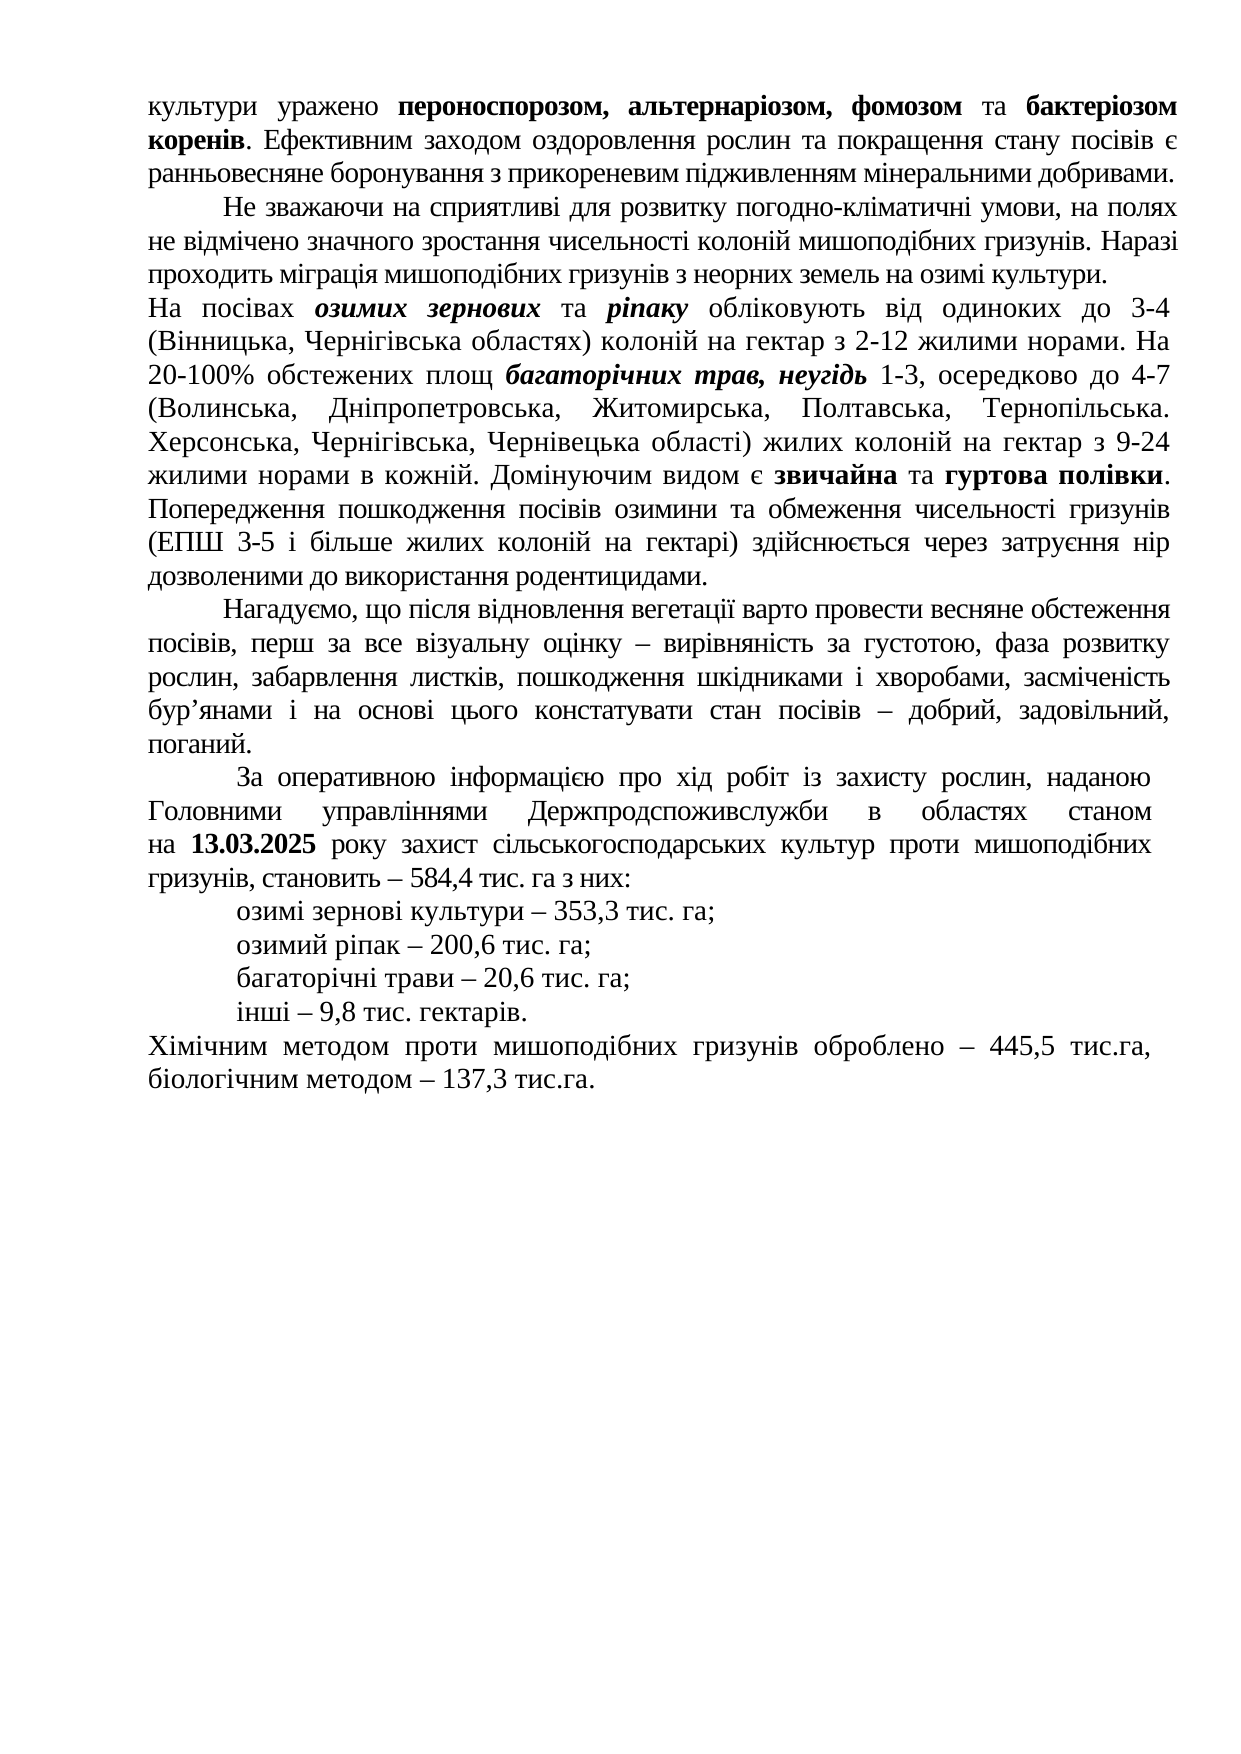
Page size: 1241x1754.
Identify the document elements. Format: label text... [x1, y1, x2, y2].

text На посівах озимих зернових та ріпаку обліковують від одиноких до 3-4 (Вінницька, Чернігівська областях) колоній на гектар з 2-12 жилими норами. На 20-100% обстежених площ багаторічних трав, неугідь 1-3, осередково до 4-7 (Волинська, Дніпропетровська, Житомирська, Полтавська, Тернопільська. Херсонська, Чернігівська, Чернівецька області) жилих колоній на гектар з 9-24 жилими норами в кожній. Домінуючим видом є звичайна та гуртова полівки. Попередження пошкодження посівів озимини та обмеження чисельності гризунів (ЕПШ 3-5 і більше жилих колоній на гектарі) здійснюється через затруєння нір дозволеними до використання родентицидами. [148, 290, 1171, 592]
text Хімічним методом проти мишоподібних гризунів оброблено – 445,5 тис.га, біологічним методом – 137,3 тис.га. [148, 1028, 1152, 1095]
text багаторічні трави – 20,6 тис. га; [148, 961, 1152, 994]
text Не зважаючи на сприятливі для розвитку погодно-кліматичні умови, на полях не відмічено значного зростання чисельності колоній мишоподібних гризунів. Наразі проходить міграція мишоподібних гризунів з неорних земель на озимі культури. [148, 189, 1178, 290]
text озимі зернові культури – 353,3 тис. га; [148, 893, 1152, 927]
text інші – 9,8 тис. гектарів. [148, 994, 1152, 1028]
text Нагадуємо, що після відновлення вегетації варто провести весняне обстеження посівів, перш за все візуальну оцінку – вирівняність за густотою, фаза розвитку рослин, забарвлення листків, пошкодження шкідниками і хворобами, засміченість бур’янами і на основі цього констатувати стан посівів – добрий, задовільний, поганий. [148, 592, 1171, 759]
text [148, 88, 1178, 189]
text За оперативною інформацією про хід робіт із захисту рослин, наданою Головними управліннями Держпродспоживслужби в областях станом на 13.03.2025 року захист сільськогосподарських культур проти мишоподібних гризунів, становить – 584,4 тис. га з них: [148, 759, 1152, 893]
text озимий ріпак – 200,6 тис. га; [148, 927, 1152, 961]
